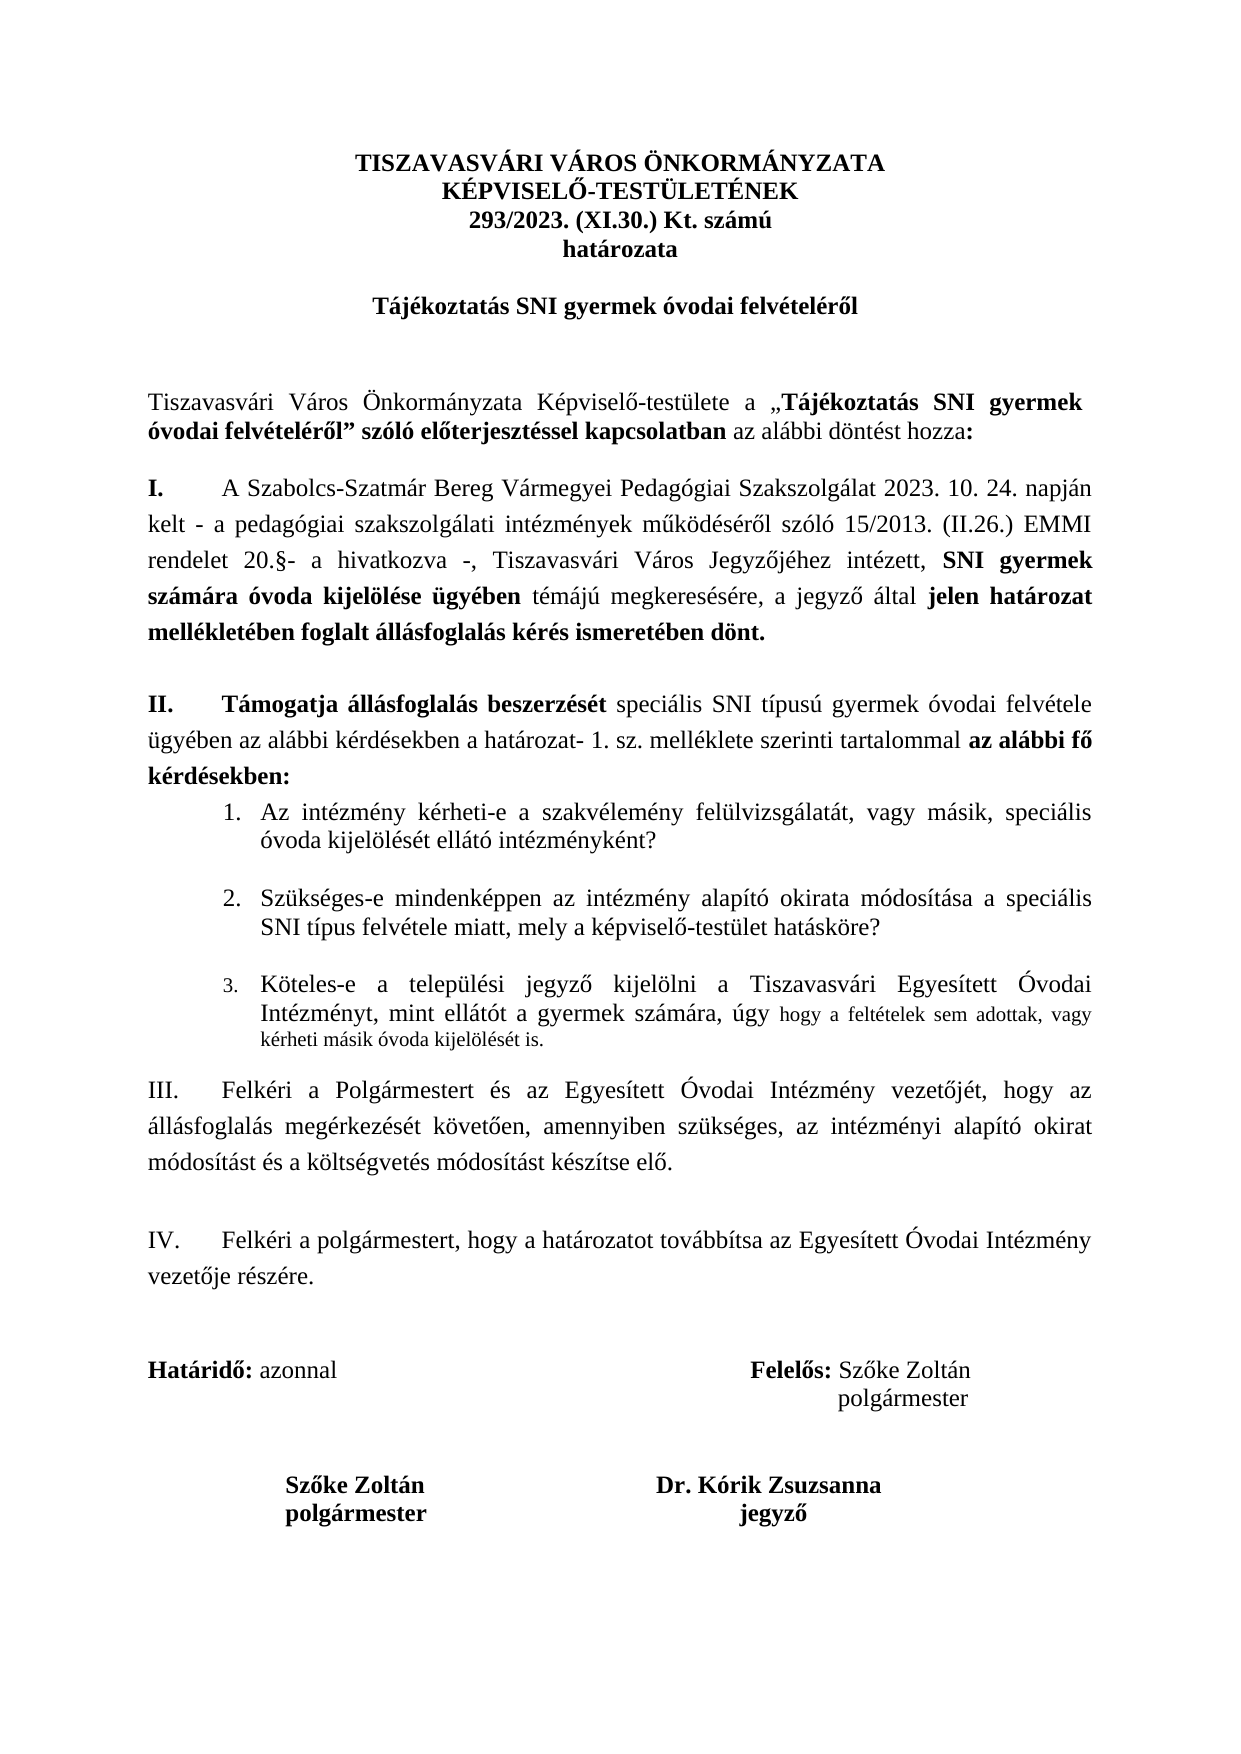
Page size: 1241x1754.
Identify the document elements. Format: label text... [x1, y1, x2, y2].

list polgármester [148, 1383, 1093, 1412]
text 293/2023. (XI.30.) Kt. számú [148, 205, 1093, 234]
text polgármester jegyző [148, 1498, 1093, 1527]
list Támogatja állásfoglalás beszerzését speciális SNI típusú gyermek óvodai felvétele ügyében az alábbi kérdésekben a határozat- 1. sz. melléklete szerinti tartalommal az alábbi fő kérdésekben: [148, 689, 1093, 790]
text III. Felkéri a Polgármestert és az Egyesített Óvodai Intézmény vezetőjét, hogy az állásfoglalás megérkezését követően, amennyiben szükséges, az intézményi alapító okirat módosítást és a költségvetés módosítást készítse elő. [148, 1075, 1093, 1176]
text IV. Felkéri a polgármestert, hogy a határozatot továbbítsa az Egyesített Óvodai Intézmény vezetője részére. [148, 1225, 1093, 1290]
text Tájékoztatás SNI gyermek óvodai felvételéről [148, 291, 1082, 320]
text Tiszavasvári Város Önkormányzata [148, 148, 1093, 176]
list Az intézmény kérheti-e a szakvélemény felülvizsgálatát, vagy másik, speciális óvoda kijelölését ellátó intézményként? [223, 797, 1093, 854]
text Képviselő-testületének [148, 176, 1093, 205]
list Szükséges-e mindenképpen az intézmény alapító okirata módosítása a speciális SNI típus felvétele miatt, mely a képviselő-testület hatásköre? [223, 883, 1093, 941]
list A Szabolcs-Szatmár Bereg Vármegyei Pedagógiai Szakszolgálat 2023. 10. 24. napján kelt - a pedagógiai szakszolgálati intézmények működéséről szóló 15/2013. (II.26.) EMMI rendelet 20.§- a hivatkozva -, Tiszavasvári Város Jegyzőjéhez intézett, SNI gyermek számára óvoda kijelölése ügyében témájú megkeresésére, a jegyző által jelen határozat mellékletében foglalt állásfoglalás kérés ismeretében dönt. [148, 473, 1093, 646]
text határozata [148, 234, 1093, 263]
list Köteles-e a települési jegyző kijelölni a Tiszavasvári Egyesített Óvodai Intézményt, mint ellátót a gyermek számára, úgy hogy a feltételek sem adottak, vagy kérheti másik óvoda kijelölését is. [223, 969, 1093, 1051]
text Szőke Zoltán Dr. Kórik Zsuzsanna [148, 1470, 1093, 1498]
text Határidő: azonnal Felelős: Szőke Zoltán [148, 1355, 1093, 1383]
text Tiszavasvári Város Önkormányzata Képviselő-testülete a „Tájékoztatás SNI gyermek óvodai felvételéről” szóló előterjesztéssel kapcsolatban az alábbi döntést hozza: [148, 387, 1082, 445]
